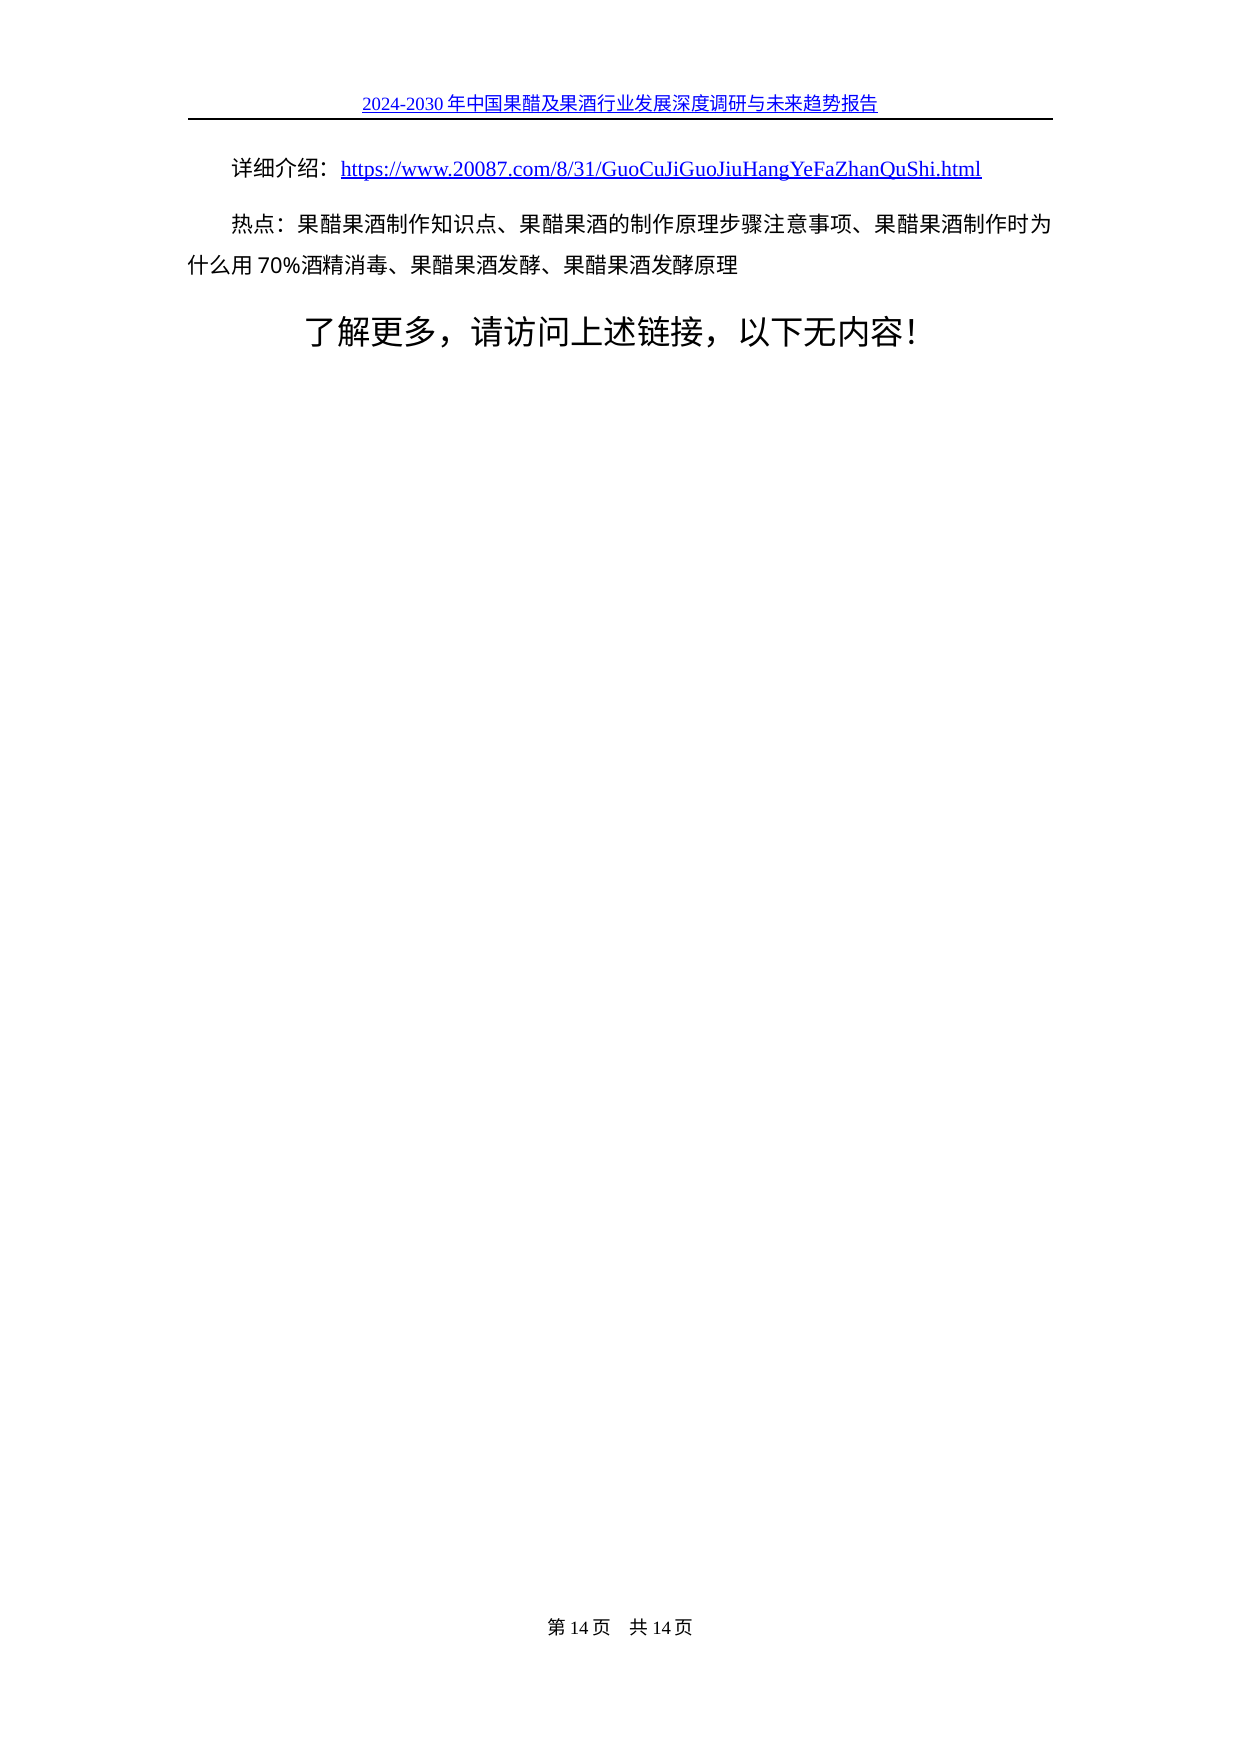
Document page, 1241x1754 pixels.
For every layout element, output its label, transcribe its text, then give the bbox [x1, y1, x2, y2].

text 详细介绍：https://www.20087.com/8/31/GuoCuJiGuoJiuHangYeFaZhanQuShi.html [187, 150, 1053, 183]
title 了解更多，请访问上述链接，以下无内容！ [187, 298, 1053, 363]
text 热点：果醋果酒制作知识点、果醋果酒的制作原理步骤注意事项、果醋果酒制作时为什么用70%酒精消毒、果醋果酒发酵、果醋果酒发酵原理 [187, 207, 1053, 280]
